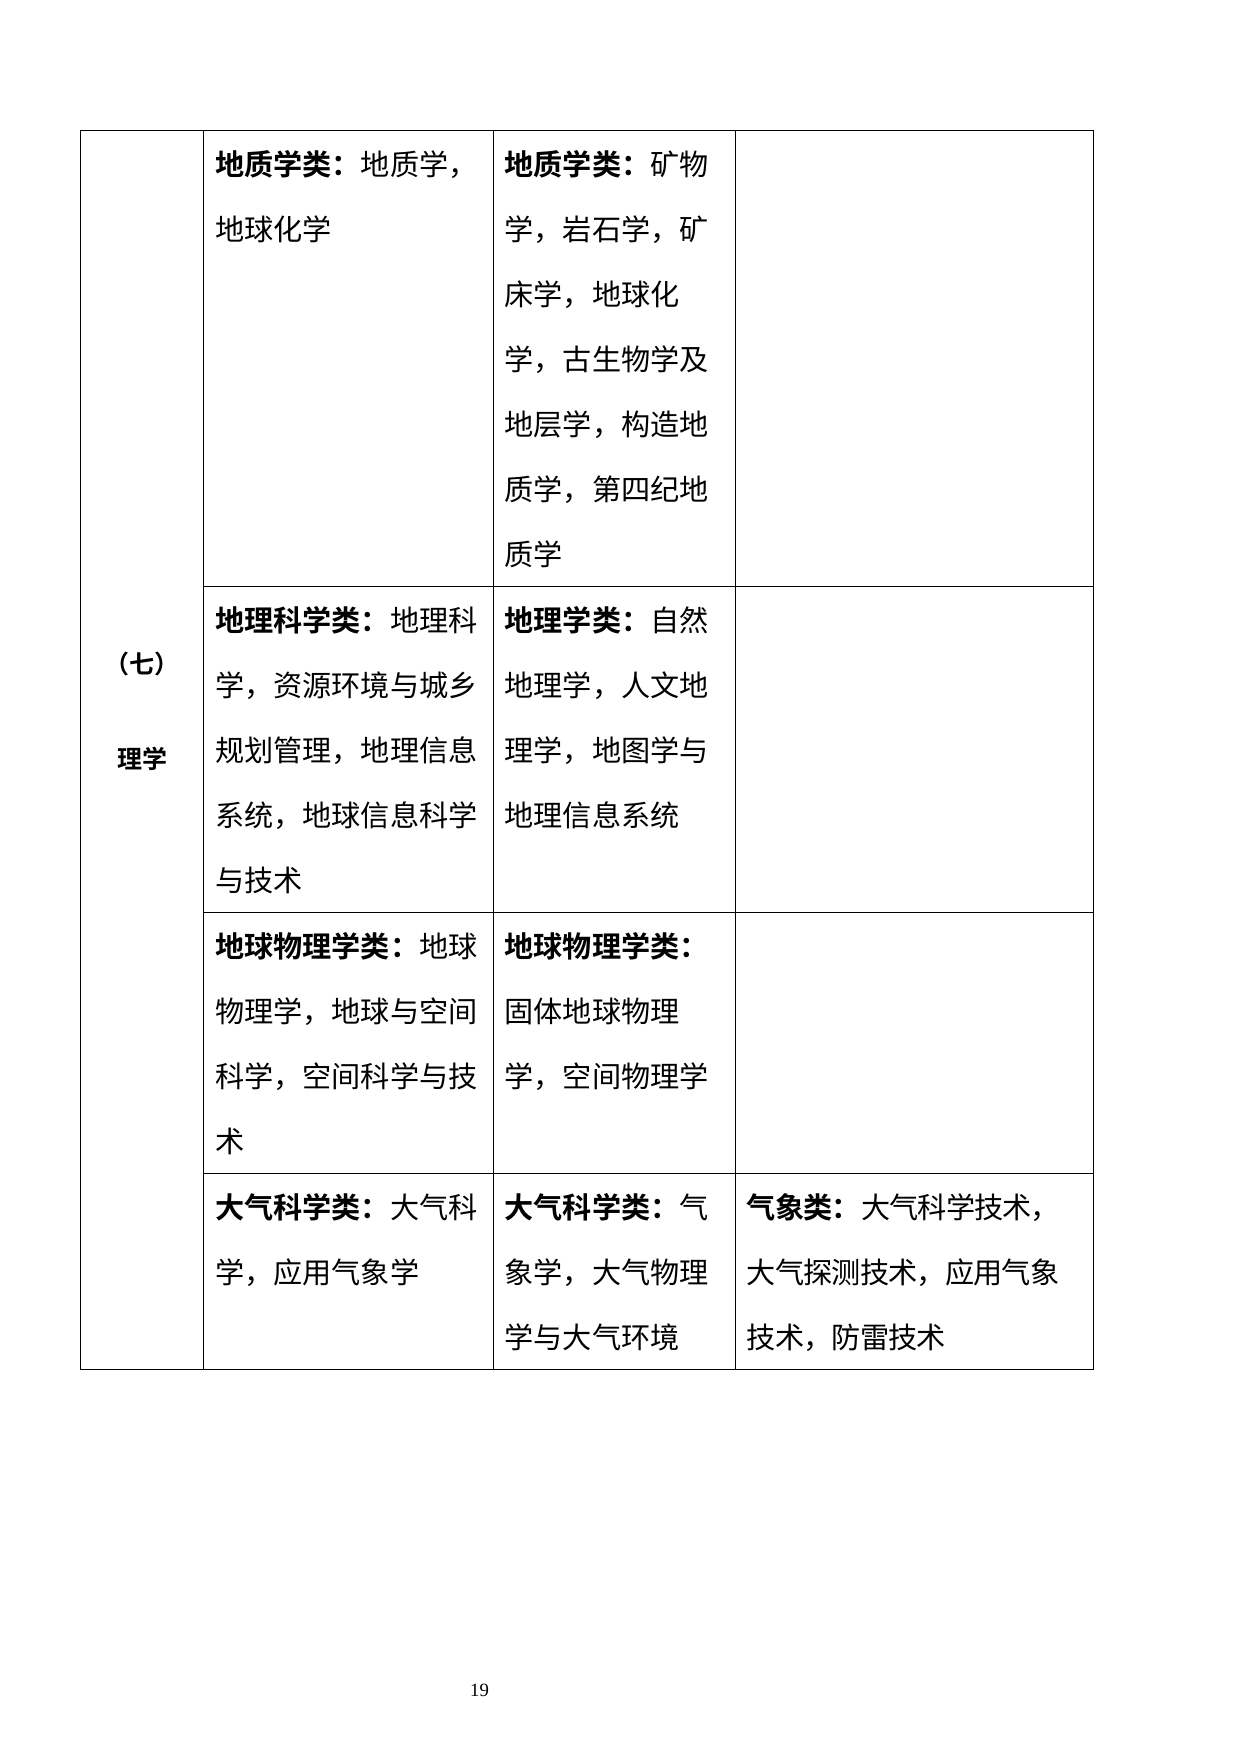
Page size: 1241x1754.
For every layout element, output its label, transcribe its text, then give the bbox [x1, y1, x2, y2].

table_cell 地质学类：地质学，地球化学 [204, 131, 493, 586]
table_cell [736, 913, 1093, 1173]
table_cell 气象类：大气科学技术，大气探测技术，应用气象技术，防雷技术 [736, 1174, 1093, 1369]
table_cell [736, 587, 1093, 912]
table_cell 地理学类：自然地理学，人文地理学，地图学与地理信息系统 [494, 587, 735, 912]
table_cell 地球物理学类：地球物理学，地球与空间科学，空间科学与技术 [204, 913, 493, 1173]
table_cell 地质学类：矿物学，岩石学，矿床学，地球化学，古生物学及地层学，构造地质学，第四纪地质学 [494, 131, 735, 586]
table_cell [736, 131, 1093, 586]
table_cell 大气科学类：气象学，大气物理学与大气环境 [494, 1174, 735, 1369]
table_cell 地球物理学类：固体地球物理学，空间物理学 [494, 913, 735, 1173]
table_cell 地理科学类：地理科学，资源环境与城乡规划管理，地理信息系统，地球信息科学与技术 [204, 587, 493, 912]
table_cell 大气科学类：大气科学，应用气象学 [204, 1174, 493, 1369]
